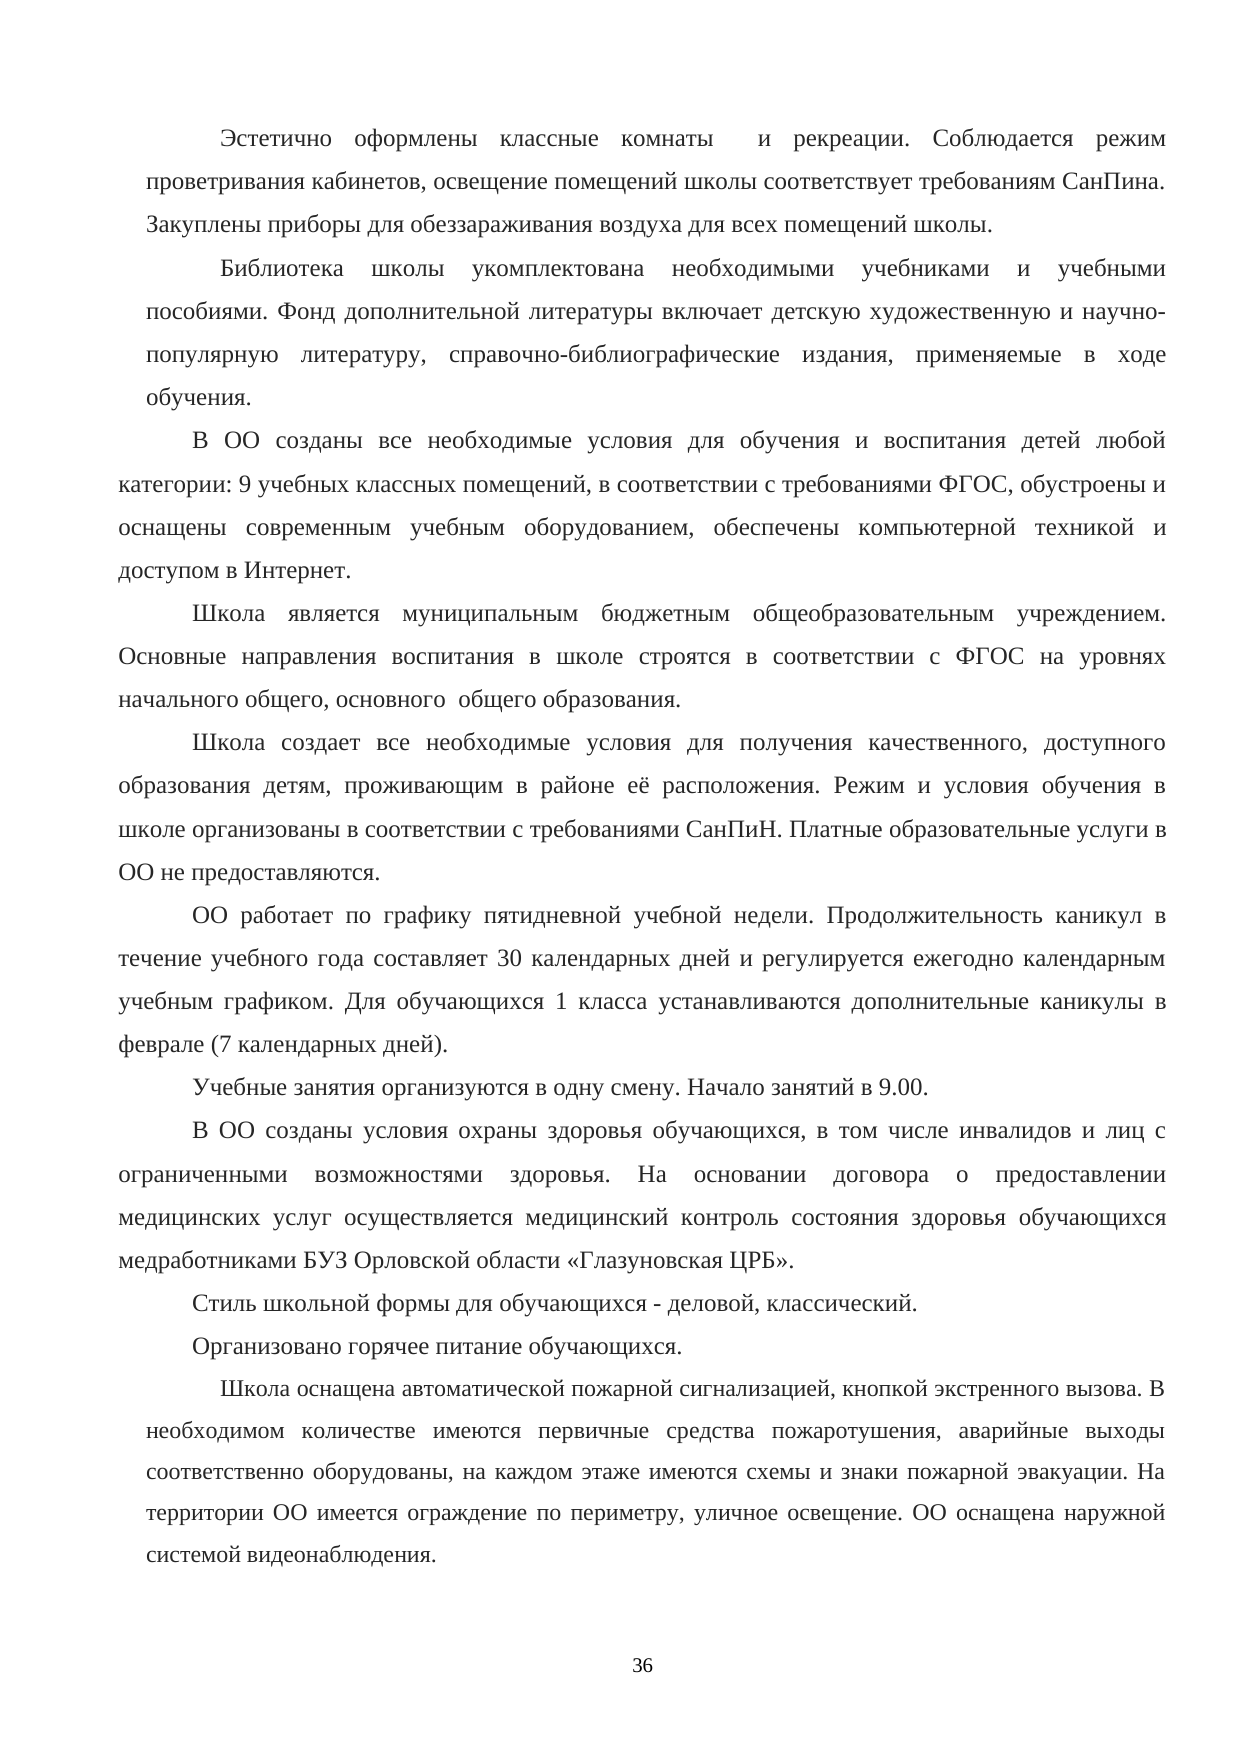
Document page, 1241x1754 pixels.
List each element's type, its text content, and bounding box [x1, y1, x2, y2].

text Школа оснащена автоматической пожарной сигнализацией, кнопкой экстренного вызова. В необходимом количестве имеются первичные средства пожаротушения, аварийные выходы соответственно оборудованы, на каждом этаже имеются схемы и знаки пожарной эвакуации. На территории ОО имеется ограждение по периметру, уличное освещение. ОО оснащена наружной системой видеонаблюдения. [146, 1374, 1167, 1567]
text ОО работает по графику пятидневной учебной недели. Продолжительность каникул в течение учебного года составляет 30 календарных дней и регулируется ежегодно календарным учебным графиком. Для обучающихся 1 класса устанавливаются дополнительные каникулы в феврале (7 календарных дней). [118, 900, 1167, 1058]
text Учебные занятия организуются в одну смену. Начало занятий в 9.00. [118, 1072, 1167, 1101]
text Библиотека школы укомплектована необходимыми учебниками и учебными пособиями. Фонд дополнительной литературы включает детскую художественную и научно-популярную литературу, справочно-библиографические издания, применяемые в ходе обучения. [146, 253, 1167, 411]
text Школа является муниципальным бюджетным общеобразовательным учреждением. Основные направления воспитания в школе строятся в соответствии с ФГОС на уровнях начального общего, основного общего образования. [118, 598, 1167, 713]
text Организовано горячее питание обучающихся. [118, 1331, 1167, 1360]
text Эстетично оформлены классные комнаты и рекреации. Соблюдается режим проветривания кабинетов, освещение помещений школы соответствует требованиям СанПина. Закуплены приборы для обеззараживания воздуха для всех помещений школы. [146, 123, 1167, 238]
text Стиль школьной формы для обучающихся - деловой, классический. [118, 1288, 1167, 1317]
text Школа создает все необходимые условия для получения качественного, доступного образования детям, проживающим в районе её расположения. Режим и условия обучения в школе организованы в соответствии с требованиями СанПиН. Платные образовательные услуги в ОО не предоставляются. [118, 727, 1167, 886]
text В ОО созданы все необходимые условия для обучения и воспитания детей любой категории: 9 учебных классных помещений, в соответствии с требованиями ФГОС, обустроены и оснащены современным учебным оборудованием, обеспечены компьютерной техникой и доступом в Интернет. [118, 426, 1167, 584]
text В ОО созданы условия охраны здоровья обучающихся, в том числе инвалидов и лиц с ограниченными возможностями здоровья. На основании договора о предоставлении медицинских услуг осуществляется медицинский контроль состояния здоровья обучающихся медработниками БУЗ Орловской области «Глазуновская ЦРБ». [118, 1116, 1167, 1274]
